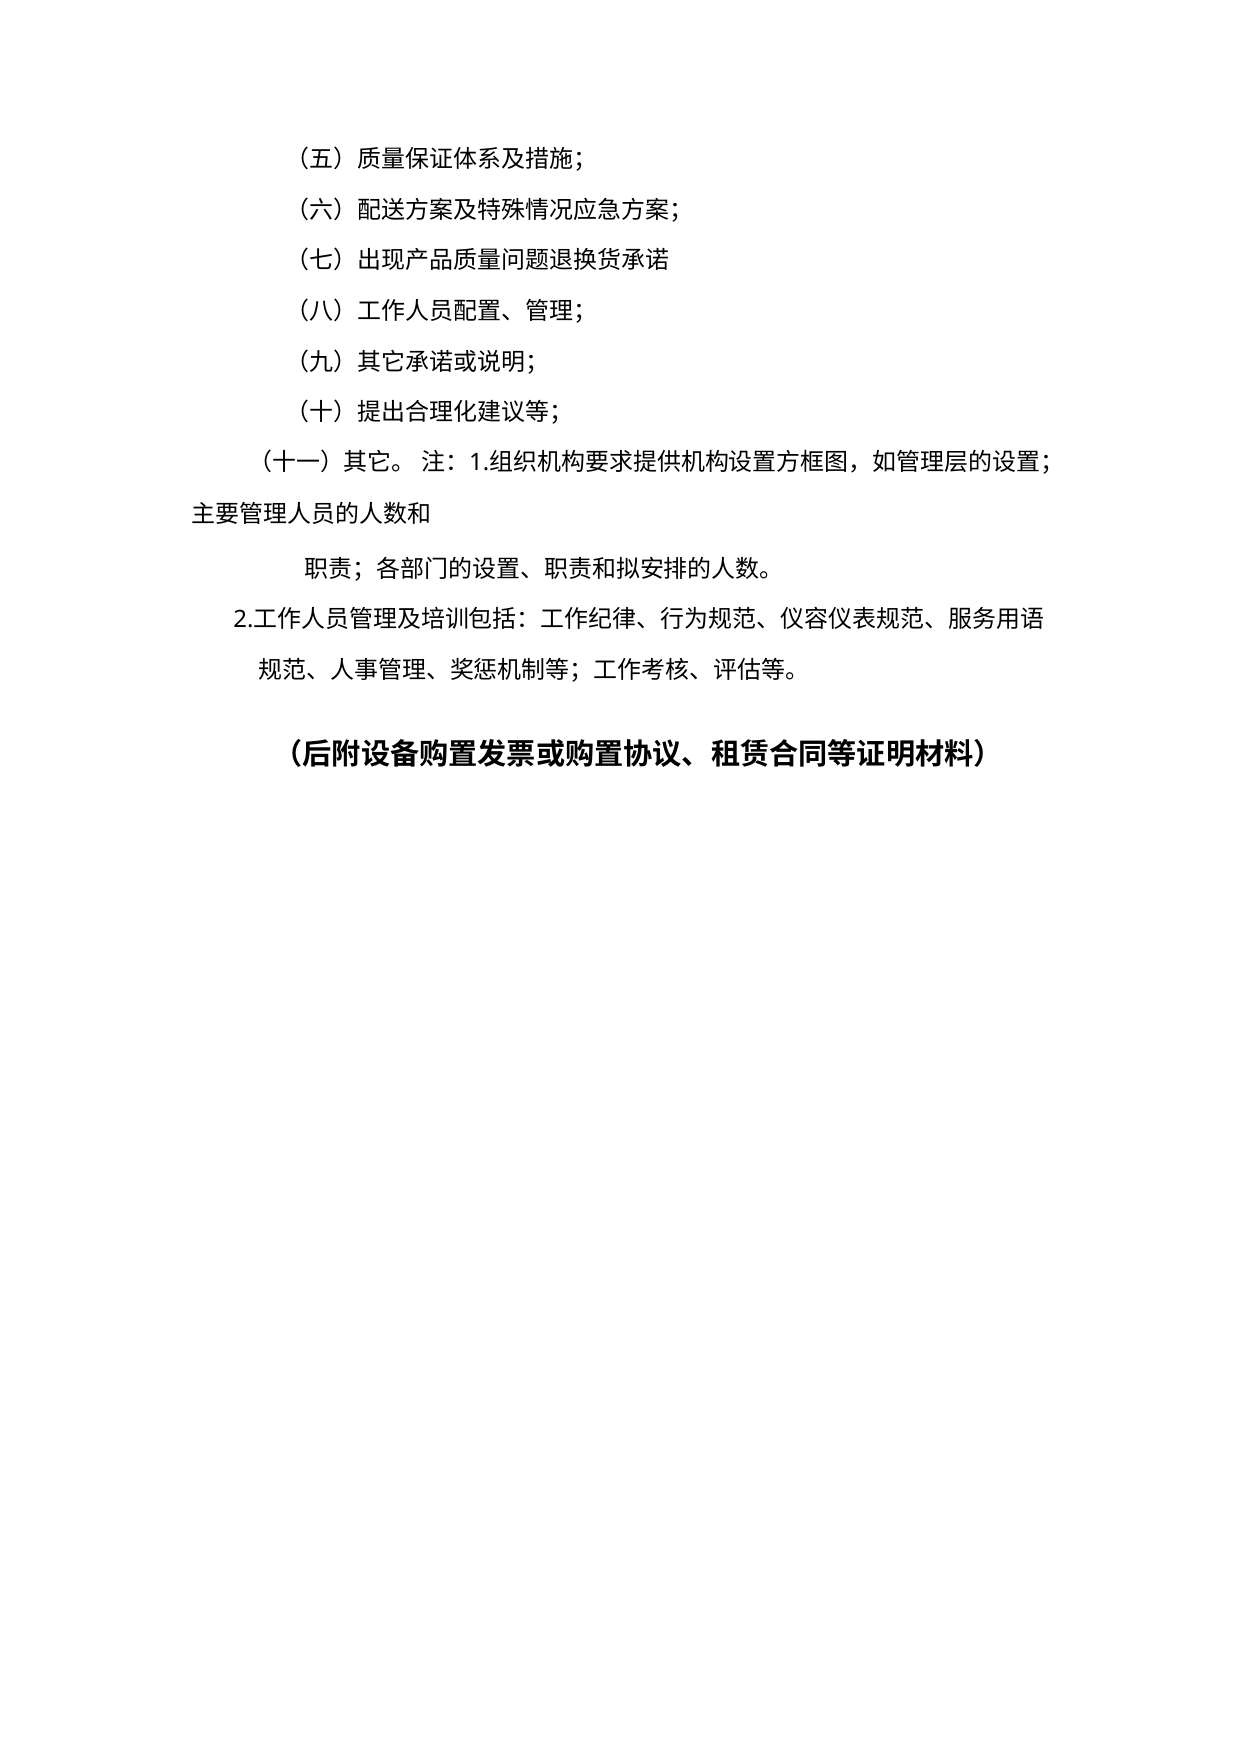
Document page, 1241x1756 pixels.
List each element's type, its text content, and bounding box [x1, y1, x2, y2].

text 职责；各部门的设置、职责和拟安排的人数。 [261, 549, 1065, 584]
text （七）出现产品质量问题退换货承诺 [242, 241, 1065, 276]
text （六）配送方案及特殊情况应急方案； [242, 190, 1065, 225]
text （后附设备购置发票或购置协议、租赁合同等证明材料） [269, 730, 1006, 773]
text （八）工作人员配置、管理； [242, 291, 1065, 326]
text 2.工作人员管理及培训包括：工作纪律、行为规范、仪容仪表规范、服务用语 规范、人事管理、奖惩机制等；工作考核、评估等。 [233, 600, 1065, 686]
text （十）提出合理化建议等； [242, 393, 1065, 427]
text （十一）其它。 注：1.组织机构要求提供机构设置方框图，如管理层的设置；主要管理人员的人数和 [192, 443, 1065, 529]
text （五）质量保证体系及措施； [242, 139, 1065, 174]
text （九）其它承诺或说明； [242, 342, 1065, 377]
